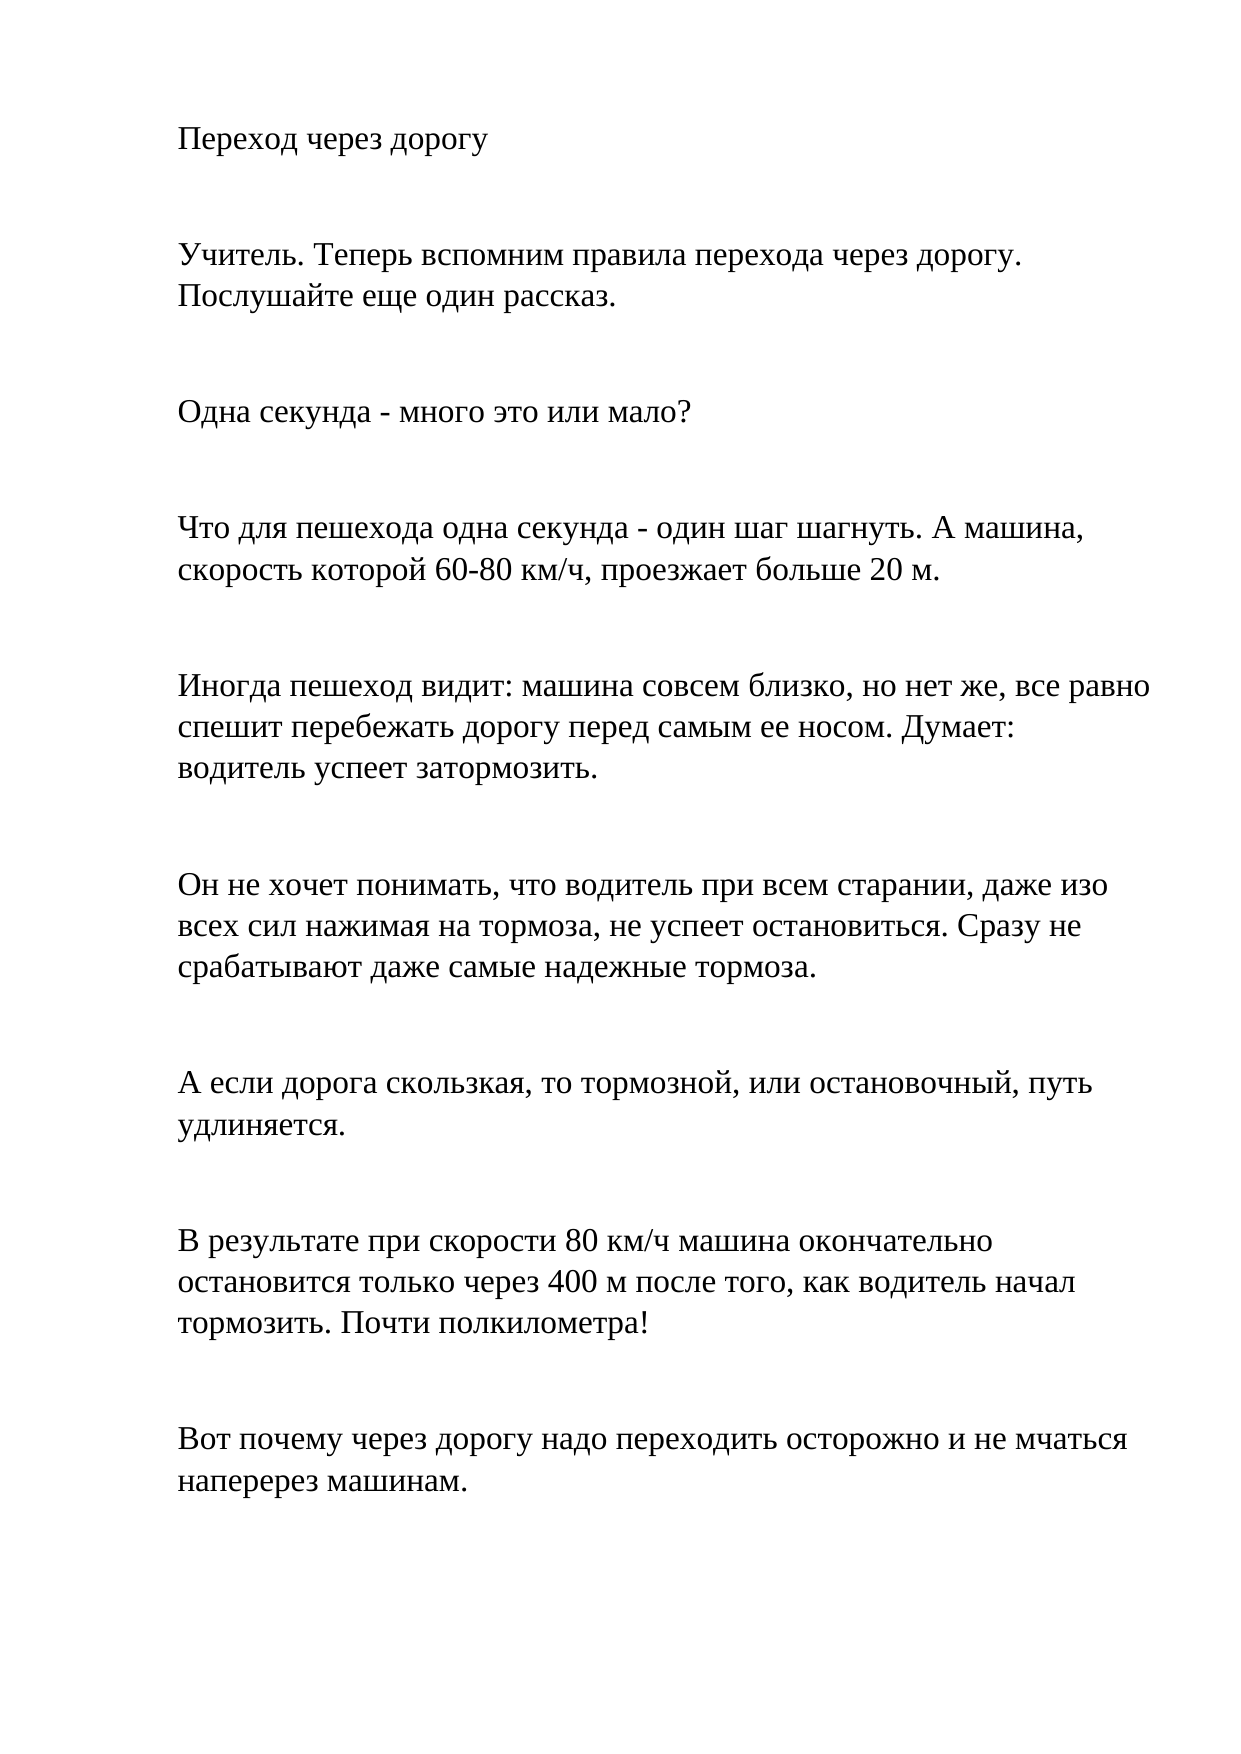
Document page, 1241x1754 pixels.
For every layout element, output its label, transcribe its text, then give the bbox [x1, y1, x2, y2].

text Что для пешехода одна секунда - один шаг шагнуть. А машина, скорость которой 60-80 км/ч, проезжает больше 20 м. [177, 508, 1152, 587]
text А если дорога скользкая, то тормозной, или остановочный, путь удлиняется. [177, 1062, 1152, 1142]
text Вот почему через дорогу надо переходить осторожно и не мчаться наперерез машинам. [177, 1419, 1152, 1498]
text Переход через дорогу [177, 118, 1152, 156]
text Иногда пешеход видит: машина совсем близко, но нет же, все равно спешит перебежать дорогу перед самым ее носом. Думает: водитель успеет затормозить. [177, 665, 1152, 786]
text Учитель. Теперь вспомним правила перехода через дорогу. Послушайте еще один рассказ. [177, 234, 1152, 314]
text Он не хочет понимать, что водитель при всем старании, даже изо всех сил нажимая на тормоза, не успеет остановиться. Сразу не срабатывают даже самые надежные тормоза. [177, 864, 1152, 985]
text Одна секунда - много это или мало? [177, 392, 1152, 430]
text В результате при скорости 80 км/ч машина окончательно остановится только через 400 м после того, как водитель начал тормозить. Почти полкилометра! [177, 1220, 1152, 1341]
